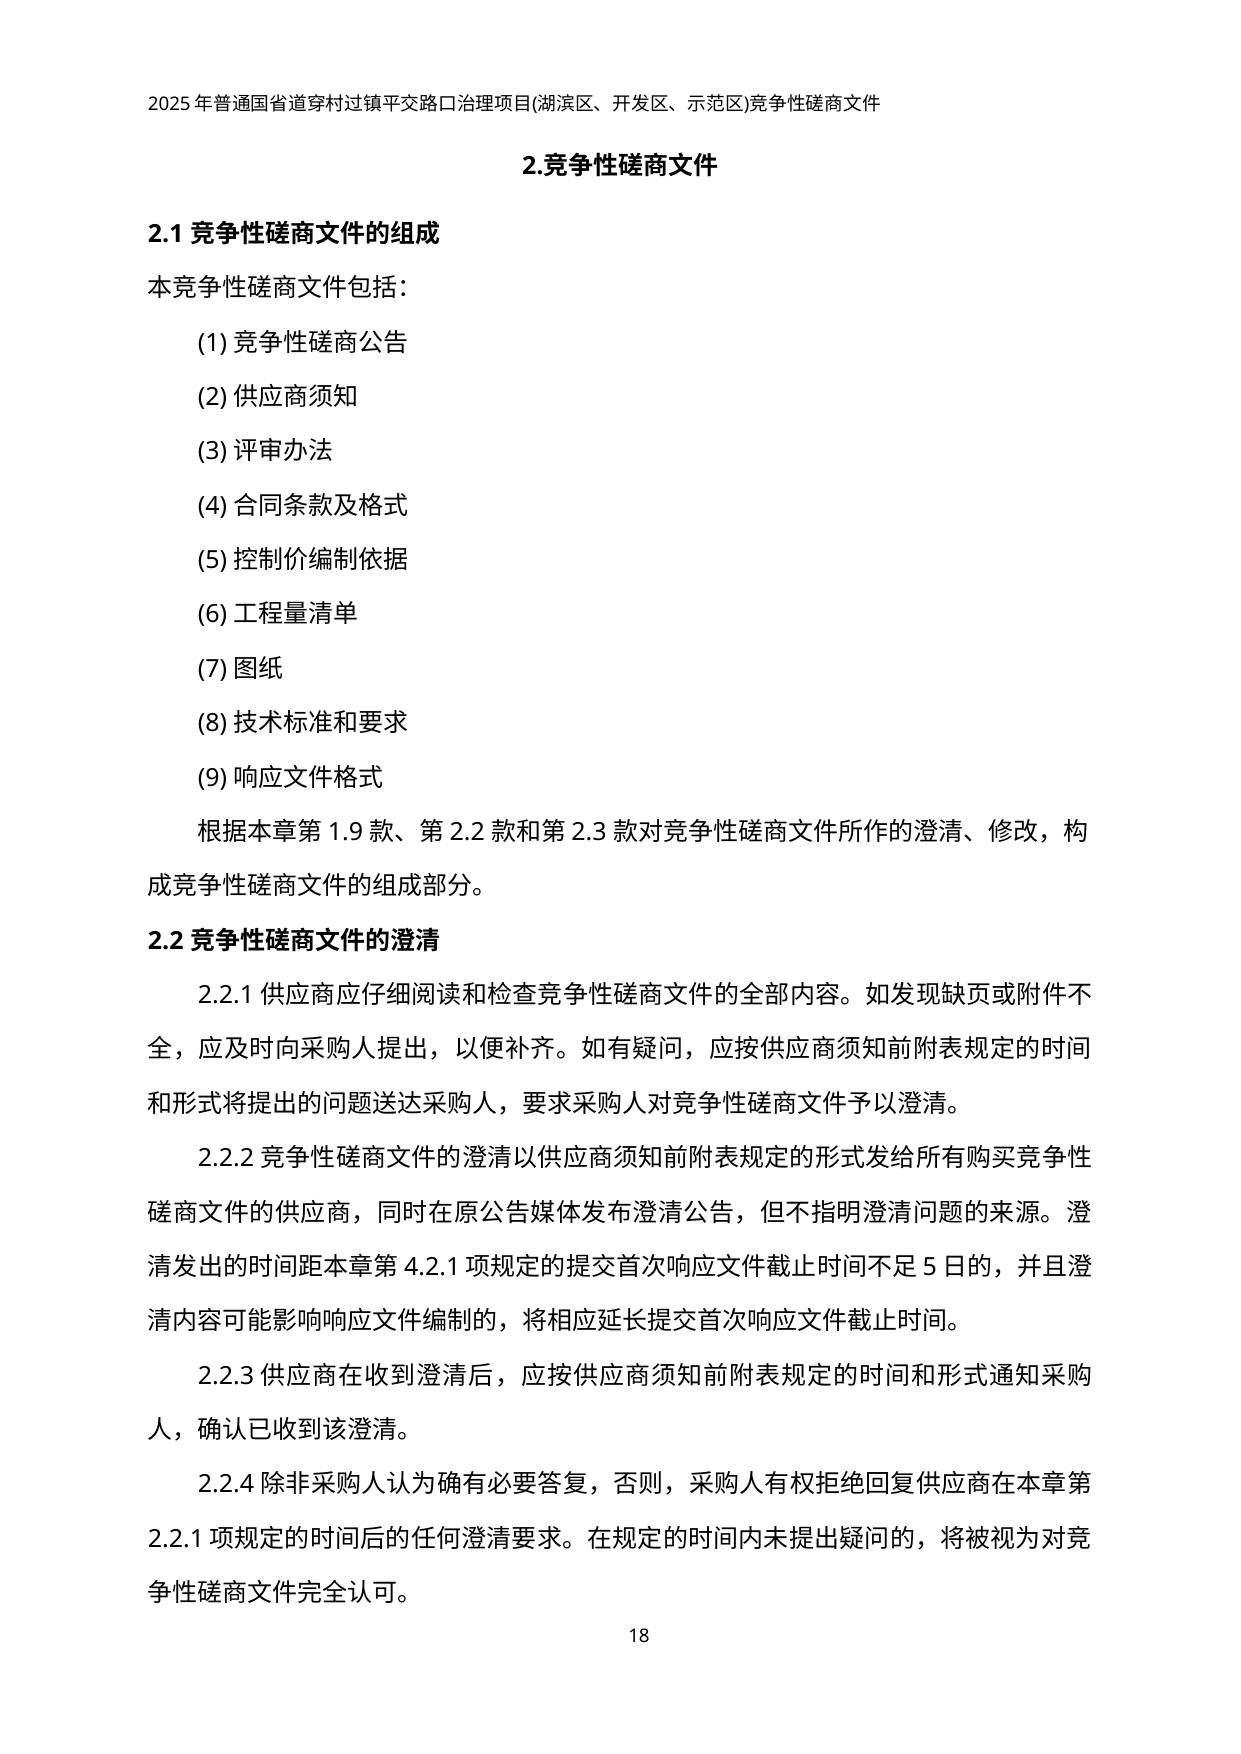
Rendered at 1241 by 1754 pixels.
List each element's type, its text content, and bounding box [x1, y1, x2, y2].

list 图纸 [148, 648, 1093, 684]
list 除非采购人认为确有必要答复，否则，采购人有权拒绝回复供应商在本章第2.2.1项规定的时间后的任何澄清要求。在规定的时间内未提出疑问的，将被视为对竞争性磋商文件完全认可。 [148, 1464, 1093, 1609]
list 技术标准和要求 [148, 703, 1093, 739]
list 供应商在收到澄清后，应按供应商须知前附表规定的时间和形式通知采购人，确认已收到该澄清。 [148, 1355, 1093, 1446]
subtitle 竞争性磋商文件 [148, 145, 1093, 182]
list 工程量清单 [148, 594, 1093, 630]
list 响应文件格式 [148, 757, 1093, 793]
list 本竞争性磋商文件包括： [148, 268, 1093, 304]
list 控制价编制依据 [148, 539, 1093, 576]
list 合同条款及格式 [148, 485, 1093, 521]
list 根据本章第1.9 款、第2.2 款和第2.3 款对竞争性磋商文件所作的澄清、修改，构成竞争性磋商文件的组成部分。 [148, 811, 1093, 902]
list 评审办法 [148, 431, 1093, 467]
list 供应商须知 [148, 376, 1093, 413]
list 竞争性磋商公告 [148, 322, 1093, 358]
list 供应商应仔细阅读和检查竞争性磋商文件的全部内容。如发现缺页或附件不全，应及时向采购人提出，以便补齐。如有疑问，应按供应商须知前附表规定的时间和形式将提出的问题送达采购人，要求采购人对竞争性磋商文件予以澄清。 [148, 974, 1093, 1119]
subtitle 竞争性磋商文件的组成 [148, 213, 1093, 249]
subtitle 竞争性磋商文件的澄清 [148, 920, 1093, 956]
list 竞争性磋商文件的澄清以供应商须知前附表规定的形式发给所有购买竞争性磋商文件的供应商，同时在原公告媒体发布澄清公告，但不指明澄清问题的来源。澄清发出的时间距本章第4.2.1项规定的提交首次响应文件截止时间不足5日的，并且澄清内容可能影响响应文件编制的，将相应延长提交首次响应文件截止时间。 [148, 1138, 1093, 1337]
